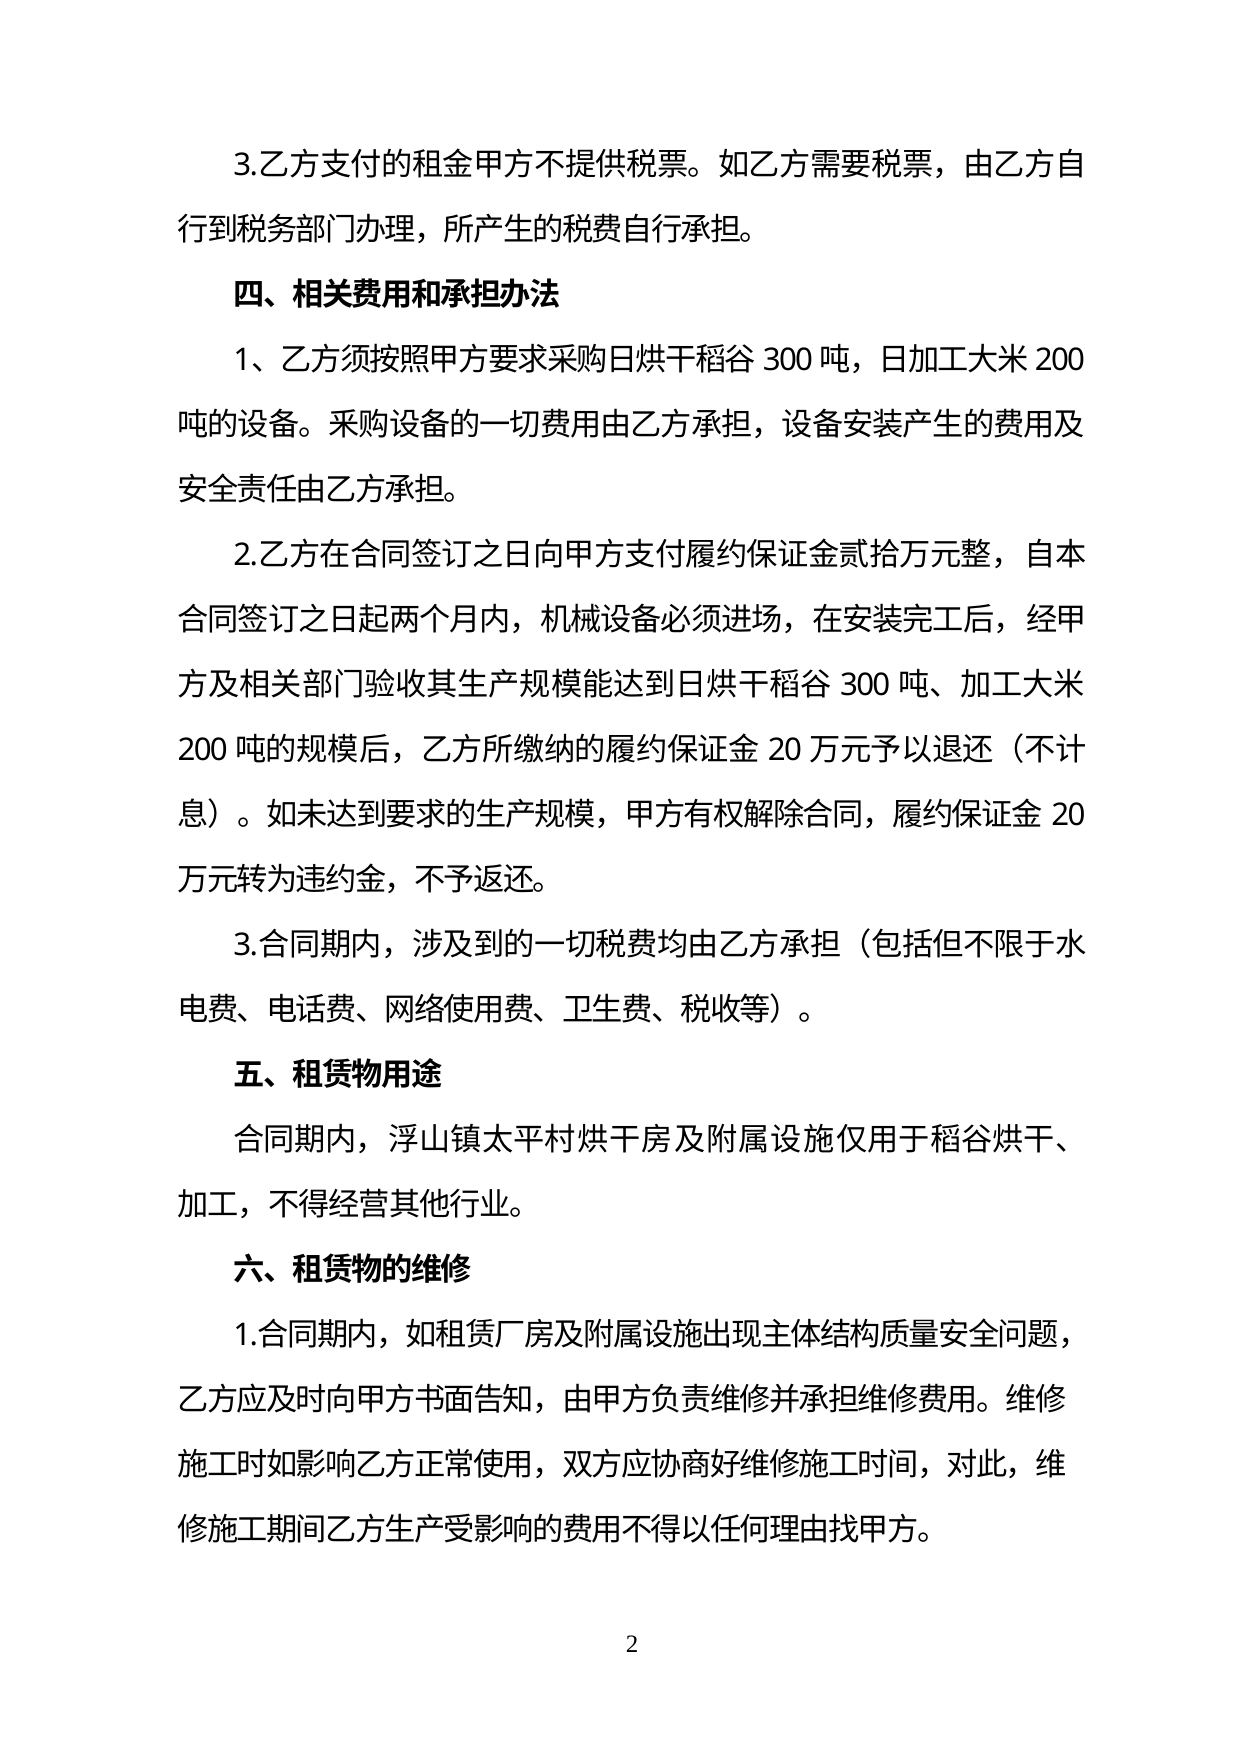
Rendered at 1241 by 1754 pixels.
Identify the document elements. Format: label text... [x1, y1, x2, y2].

text 合同期内，浮山镇太平村烘干房及附属设施仅用于稻谷烘干、加工，不得经营其他行业。 [177, 1104, 1087, 1234]
text 3.乙方支付的租金甲方不提供税票。如乙方需要税票，由乙方自行到税务部门办理，所产生的税费自行承担。 [177, 129, 1087, 259]
text 五、租赁物用途 [177, 1039, 1087, 1104]
text 六、租赁物的维修 [177, 1234, 1087, 1299]
text 四、相关费用和承担办法 [177, 259, 1087, 324]
text 3.合同期内，涉及到的一切税费均由乙方承担（包括但不限于水电费、电话费、网络使用费、卫生费、税收等）。 [177, 909, 1087, 1039]
text 2.乙方在合同签订之日向甲方支付履约保证金贰拾万元整，自本合同签订之日起两个月内，机械设备必须进场，在安装完工后，经甲方及相关部门验收其生产规模能达到日烘干稻谷300吨、加工大米200吨的规模后，乙方所缴纳的履约保证金20万元予以退还（不计息）。如未达到要求的生产规模，甲方有权解除合同，履约保证金20万元转为违约金，不予返还。 [177, 519, 1087, 909]
text 1、乙方须按照甲方要求采购日烘干稻谷300吨，日加工大米200吨的设备。釆购设备的一切费用由乙方承担，设备安装产生的费用及安全责任由乙方承担。 [177, 324, 1087, 519]
text 1.合同期内，如租赁厂房及附属设施出现主体结构质量安全问题，乙方应及时向甲方书面告知，由甲方负责维修并承担维修费用。维修施工时如影响乙方正常使用，双方应协商好维修施工时间，对此，维修施工期间乙方生产受影响的费用不得以任何理由找甲方。 [177, 1299, 1087, 1559]
